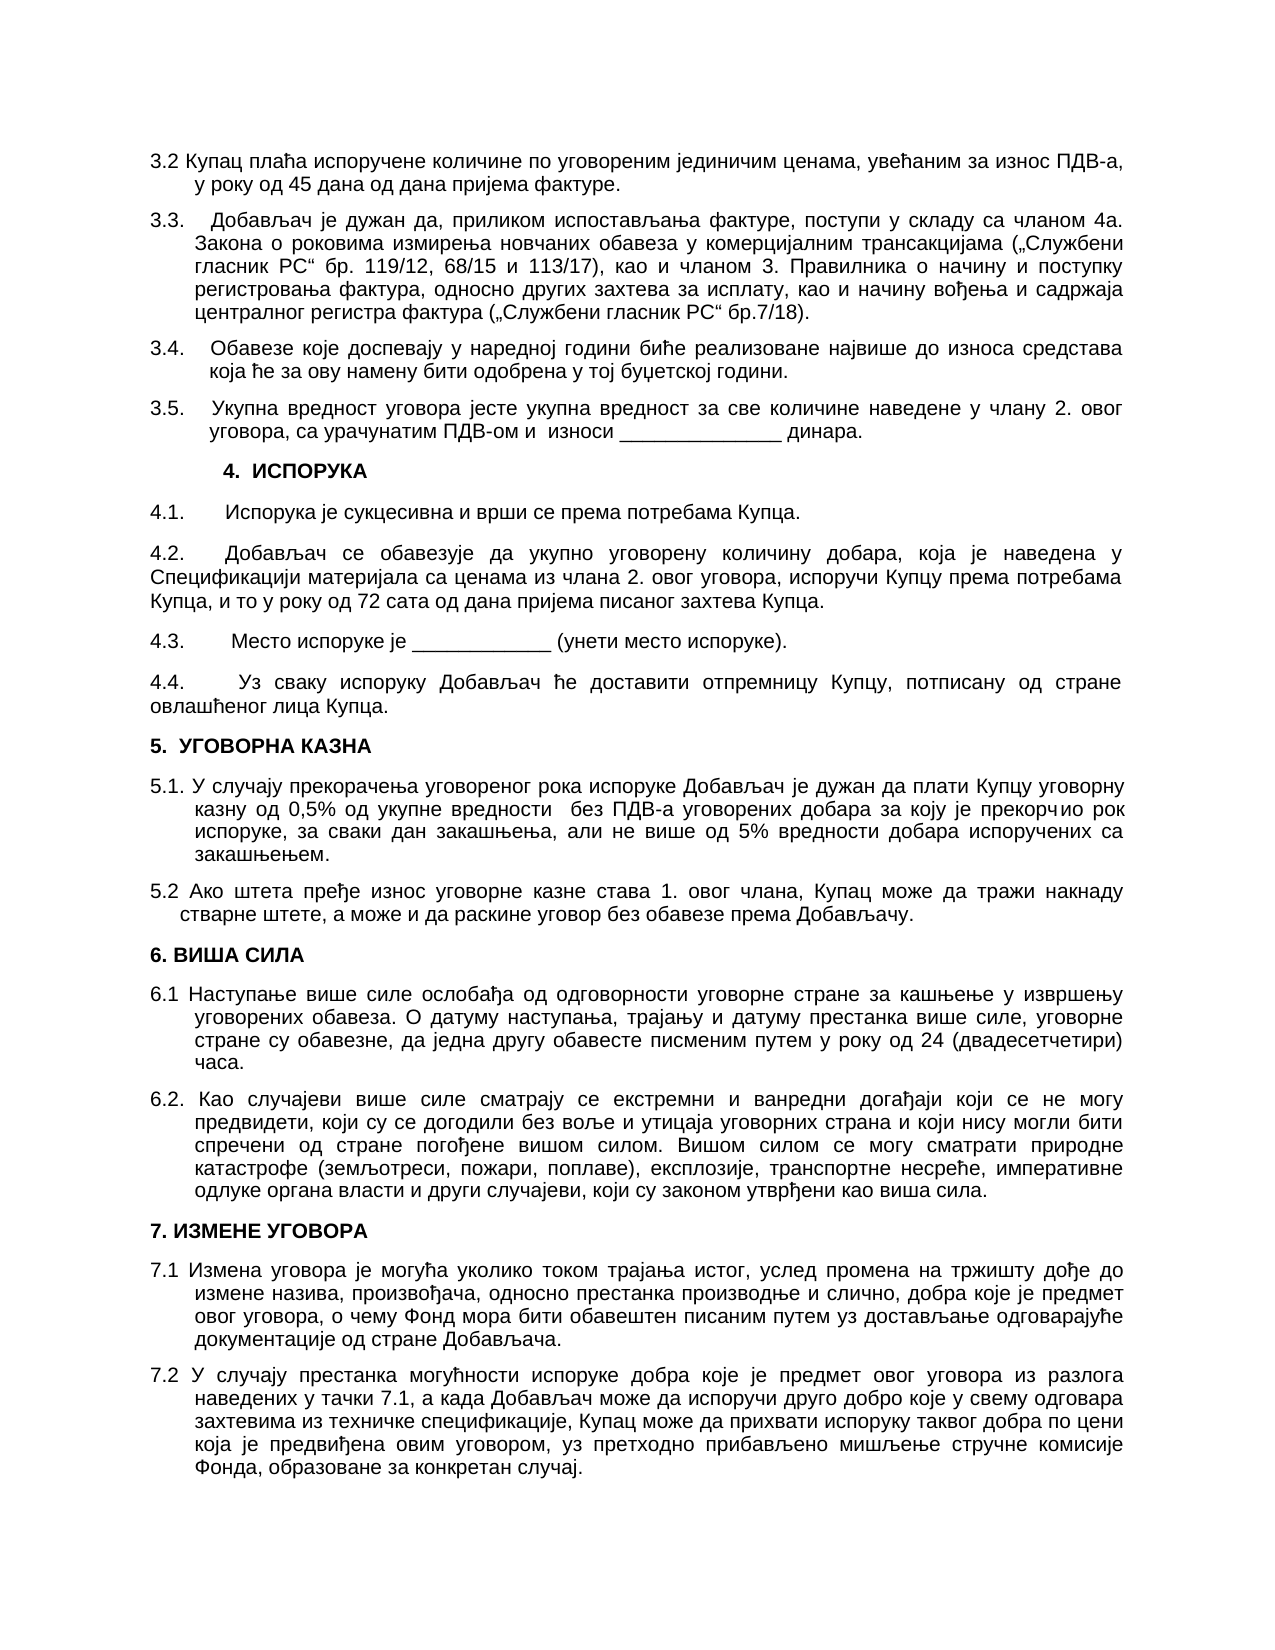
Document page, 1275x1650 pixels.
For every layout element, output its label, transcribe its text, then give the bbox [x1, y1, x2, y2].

text 5.2 Ако штета пређе износ уговорне казне става 1. овог члана, Купац може да тражи накнаду стварне штете, а може и да раскине уговор без обавезе према Добављачу. [150, 880, 1125, 926]
text 7.1 Измена уговора је могућа уколико током трајања истог, услед промена на тржишту дође до измене назива, произвођача, односно престанка производње и слично, добра које је предмет овог уговора, о чему Фонд мора бити обавештен писаним путем уз достављање одговарајуће документације од стране Добављача. [150, 1259, 1125, 1351]
text 3.3. Добављач је дужан да, приликом испостављања фактуре, поступи у складу са чланом 4а. Закона о роковима измирења новчаних обавеза у комерцијалним трансакцијама („Службени гласник РС“ бр. 119/12, 68/15 и 113/17), као и чланом 3. Правилника о начину и поступку регистровања фактура, односно других захтева за исплату, као и начину вођења и садржаја централног регистра фактура („Службени гласник РС“ бр.7/18). [150, 209, 1125, 323]
text 7.2 У случају престанка могућности испоруке добра које је предмет овог уговора из разлога наведених у тачки 7.1, а када Добављач може да испоручи друго добро које у свему одговара захтевима из техничке спецификације, Купац може да прихвати испоруку таквог добра по цени која је предвиђена овим уговором, уз претходно прибављено мишљење стручне комисије Фонда, образоване за конкретан случај. [150, 1365, 1125, 1479]
text 6. ВИША СИЛА [150, 942, 1123, 966]
text 5.1. У случају прекорачења уговореног рока испоруке Добављач је дужан да плати Купцу уговорну казну од 0,5% од укупне вредности без ПДВ-а уговорених добара за коју је прекорчио рок испоруке, за сваки дан закашњења, али не више од 5% вредности добара испоручених са закашњењем. [150, 775, 1125, 866]
text 4.1. Испорука је сукцесивна и врши се према потребама Купца. [150, 500, 1123, 524]
text 6.1 Наступање више силе ослобађа од одговорности уговорне стране за кашњење у извршењу уговорених обавеза. О датуму наступања, трајању и датуму престанка више силе, уговорне стране су обавезне, да једна другу обавесте писменим путем у року од 24 (двадесетчетири) часа. [150, 983, 1125, 1074]
text 7. ИЗМЕНЕ УГОВОРА [150, 1219, 1123, 1243]
text 3.5. Укупна вредност уговора јесте укупна вредност за све количине наведене у члану 2. овог уговора, са урачунатим ПДВ-ом и износи ______________ динара. [150, 397, 1125, 443]
text 5. УГОВОРНА КАЗНА [150, 734, 1123, 758]
text 3.4. Oбавезе које доспевају у наредној години биће реализоване највише до износа средстава која ће за ову намену бити одобрена у тој буџетској години. [150, 338, 1125, 383]
text 4.4. Уз сваку испоруку Добављач ће доставити отпремницу Купцу, потписану од стране овлашћеног лица Купца. [150, 670, 1123, 718]
text 4.2. Добављач се обавезује да укупно уговорену количину добара, која је наведена у Спецификацији материјала са ценама из члана 2. овог уговора, испоручи Купцу према потребама Купца, и то у року од 72 сата од дана пријема писаног захтева Купца. [150, 541, 1123, 612]
text 4. ИСПОРУКА [223, 459, 1123, 483]
text 4.3. Место испоруке је ____________ (унети место испоруке). [150, 629, 1123, 653]
text 6.2. Као случајеви више силе сматрају се екстремни и ванредни догађаји који се не могу предвидети, који су се догодили без воље и утицаја уговорних страна и који нису могли бити спречени од стране погођене вишом силом. Вишом силом се могу сматрати природне катастрофе (земљотреси, пожари, поплаве), експлозије, транспортне несреће, императивне одлуке органа власти и други случајеви, који су законом утврђени као виша сила. [150, 1088, 1125, 1202]
text 3.2 Купац плаћа испоручене количине по уговореним јединичим ценама, увећаним за износ ПДВ-а, у року од 45 дана од дана пријема фактуре. [150, 150, 1125, 196]
